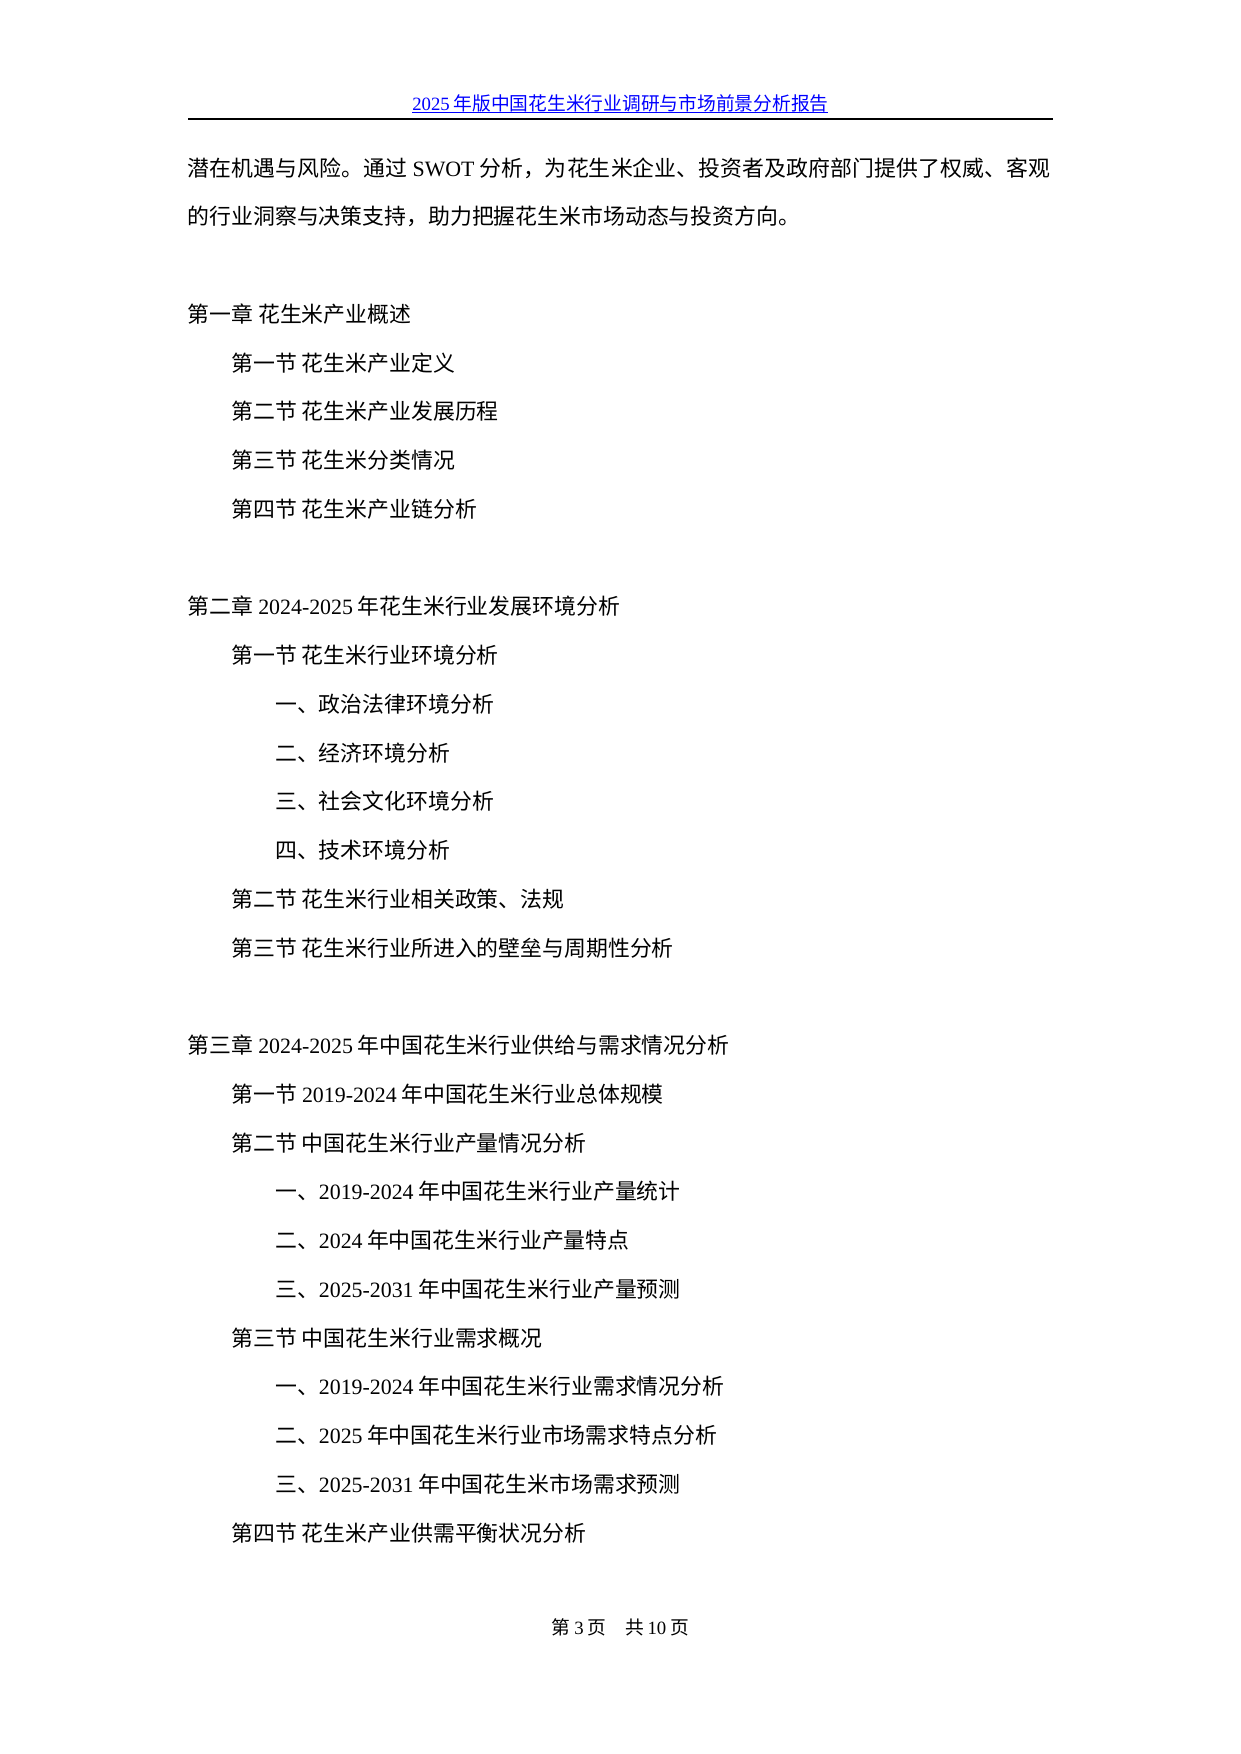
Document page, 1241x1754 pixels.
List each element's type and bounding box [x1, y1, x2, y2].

text [187, 150, 1053, 1548]
